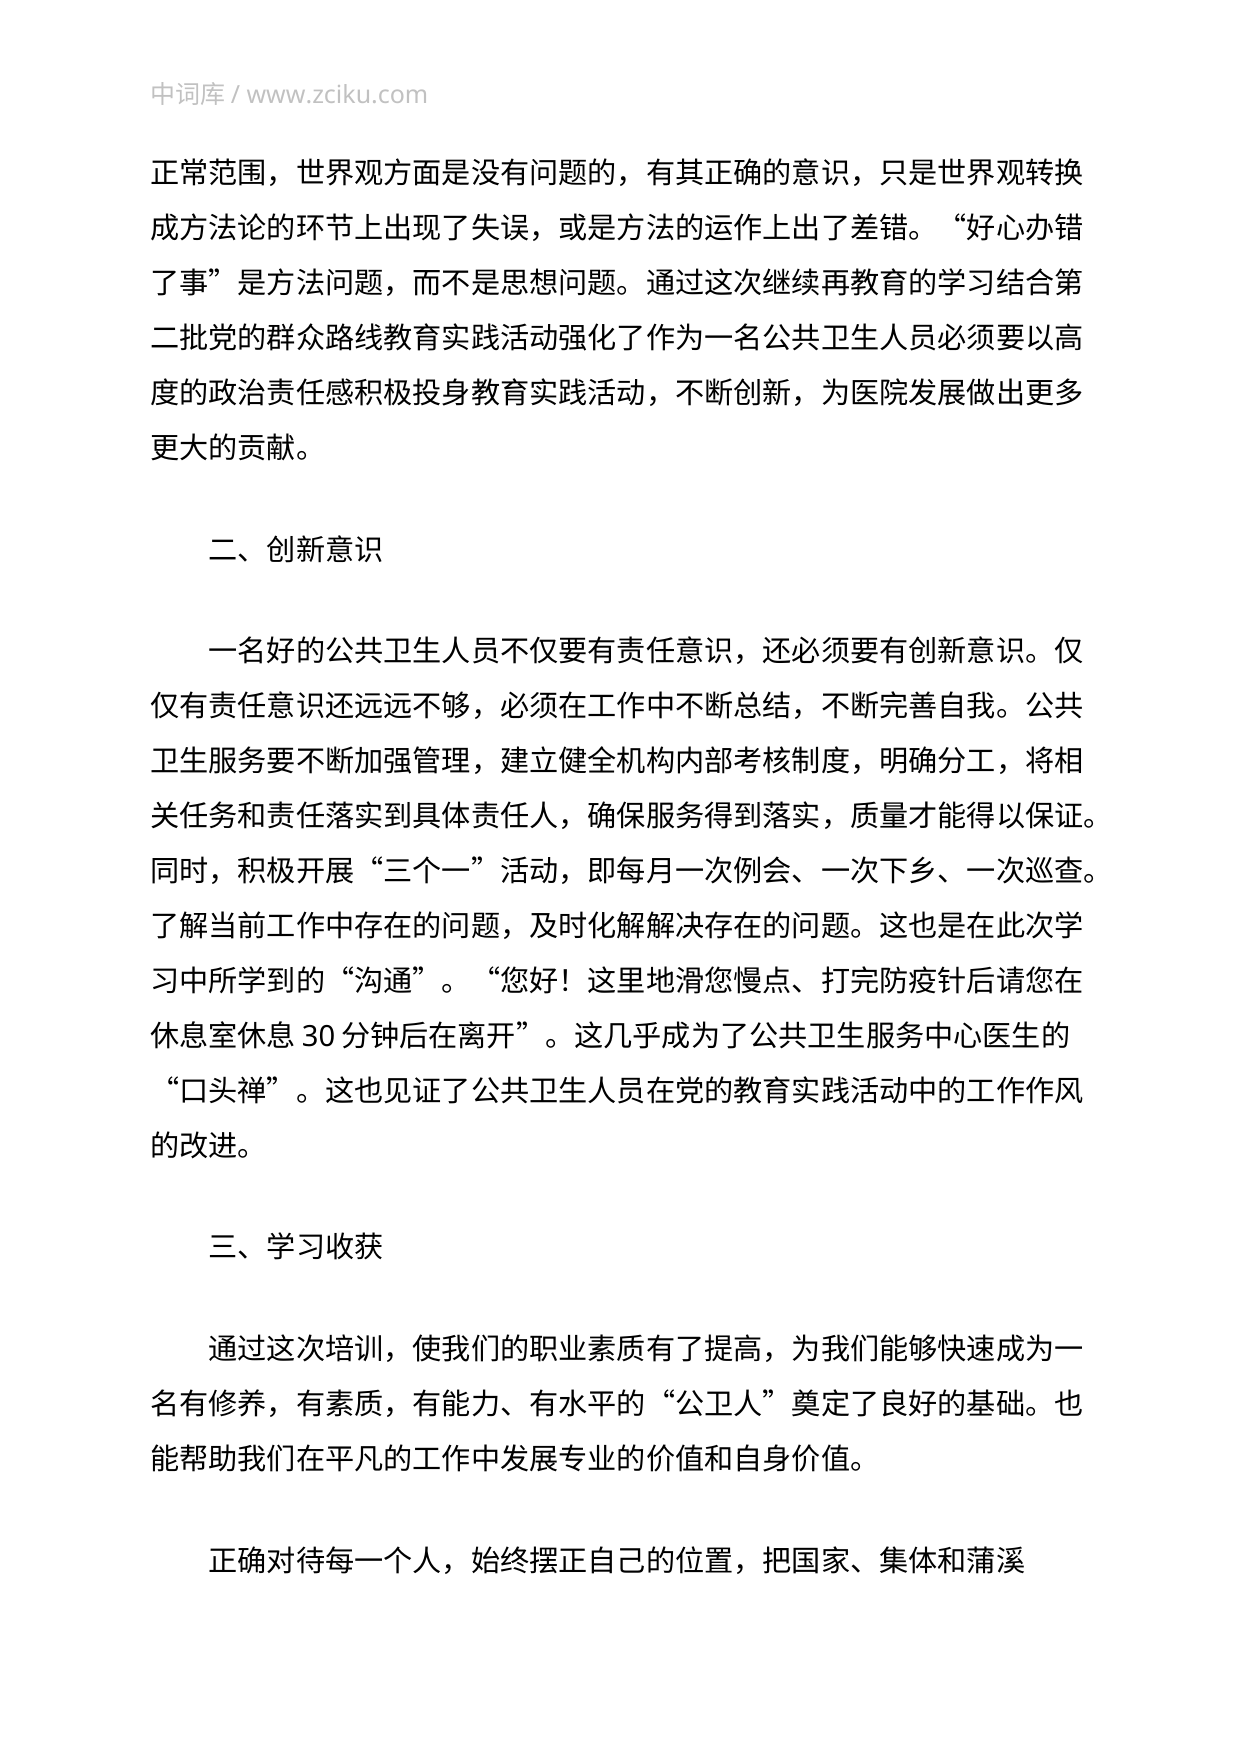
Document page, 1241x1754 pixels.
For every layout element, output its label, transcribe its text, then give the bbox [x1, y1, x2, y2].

text 一名好的公共卫生人员不仅要有责任意识，还必须要有创新意识。仅仅有责任意识还远远不够，必须在工作中不断总结，不断完善自我。公共卫生服务要不断加强管理，建立健全机构内部考核制度，明确分工，将相关任务和责任落实到具体责任人，确保服务得到落实，质量才能得以保证。同时，积极开展“三个一”活动，即每月一次例会、一次下乡、一次巡查。了解当前工作中存在的问题，及时化解解决存在的问题。这也是在此次学习中所学到的“沟通”。“您好！这里地滑您慢点、打完防疫针后请您在休息室休息30分钟后在离开”。这几乎成为了公共卫生服务中心医生的“口头禅”。这也见证了公共卫生人员在党的教育实践活动中的工作作风的改进。 [150, 628, 1090, 1164]
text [150, 150, 1090, 467]
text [150, 1537, 1090, 1579]
text 通过这次培训，使我们的职业素质有了提高，为我们能够快速成为一名有修养，有素质，有能力、有水平的“公卫人”奠定了良好的基础。也能帮助我们在平凡的工作中发展专业的价值和自身价值。 [150, 1326, 1090, 1478]
text 三、学习收获 [150, 1224, 1090, 1266]
text 二、创新意识 [150, 526, 1090, 568]
